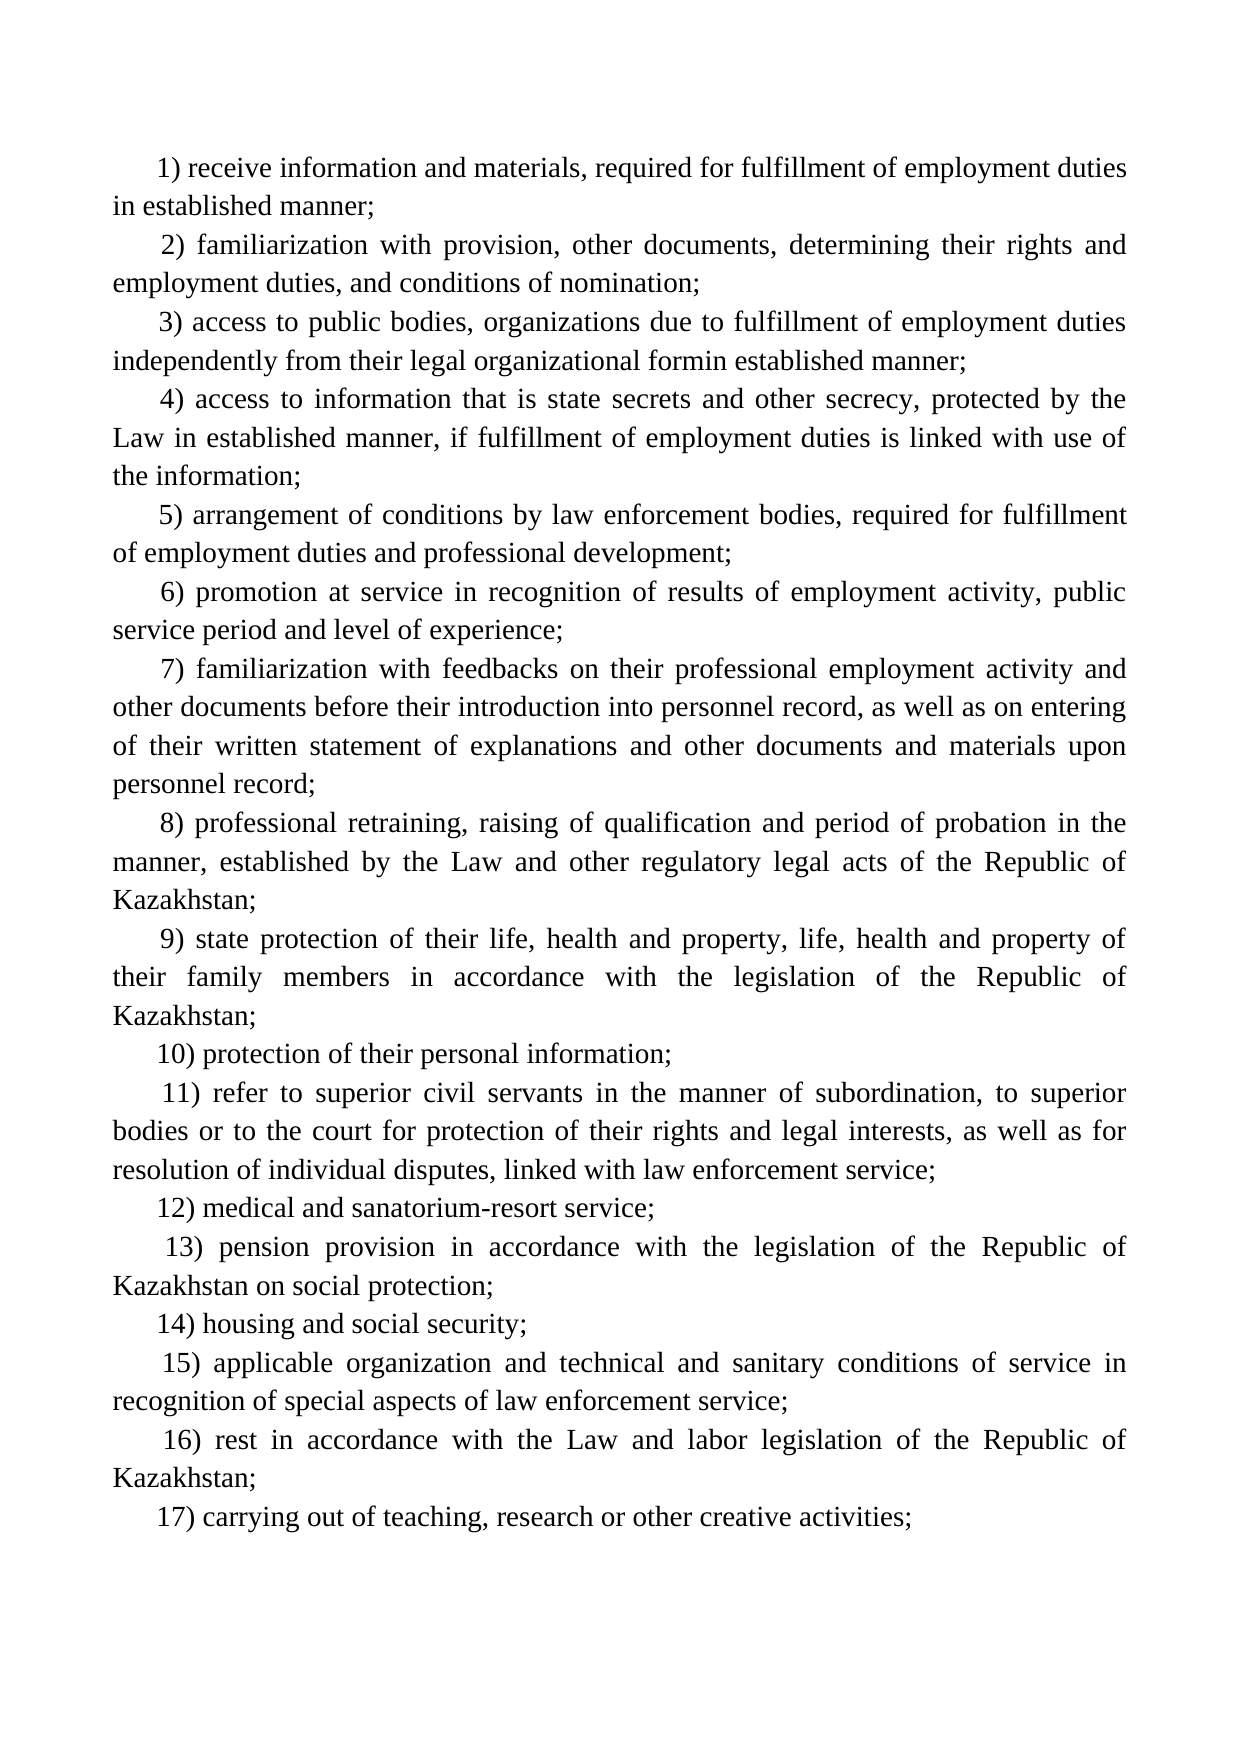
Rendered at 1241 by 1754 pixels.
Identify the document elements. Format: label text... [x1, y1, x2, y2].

text 5) arrangement of conditions by law enforcement bodies, required for fulfillment of employment duties and professional development; [112, 497, 1128, 569]
text 4) access to information that is state secrets and other secrecy, protected by the Law in established manner, if fulfillment of employment duties is linked with use of the information; [112, 381, 1128, 492]
text 6) promotion at service in recognition of results of employment activity, public service period and level of experience; [112, 574, 1128, 646]
text 17) carrying out of teaching, research or other creative activities; [112, 1499, 1128, 1532]
text 2) familiarization with provision, other documents, determining their rights and employment duties, and conditions of nomination; [112, 227, 1128, 299]
text 10) protection of their personal information; [112, 1036, 1128, 1070]
text 12) medical and sanatorium-resort service; [112, 1191, 1128, 1224]
text 16) rest in accordance with the Law and labor legislation of the Republic of Kazakhstan; [112, 1422, 1128, 1494]
text 11) refer to superior civil servants in the manner of subordination, to superior bodies or to the court for protection of their rights and legal interests, as well as for resolution of individual disputes, linked with law enforcement service; [112, 1075, 1128, 1186]
text 8) professional retraining, raising of qualification and period of probation in the manner, established by the Law and other regulatory legal acts of the Republic of Kazakhstan; [112, 805, 1128, 916]
text 3) access to public bodies, organizations due to fulfillment of employment duties independently from their legal organizational formin established manner; [112, 304, 1128, 376]
text 15) applicable organization and technical and sanitary conditions of service in recognition of special aspects of law enforcement service; [112, 1345, 1128, 1417]
text 14) housing and social security; [112, 1306, 1128, 1340]
text 9) state protection of their life, health and property, life, health and property of their family members in accordance with the legislation of the Republic of Kazakhstan; [112, 921, 1128, 1031]
text 1) receive information and materials, required for fulfillment of employment duties in established manner; [112, 150, 1128, 222]
text 13) pension provision in accordance with the legislation of the Republic of Kazakhstan on social protection; [112, 1229, 1128, 1301]
text 7) familiarization with feedbacks on their professional employment activity and other documents before their introduction into personnel record, as well as on entering of their written statement of explanations and other documents and materials upon personnel record; [112, 651, 1128, 800]
